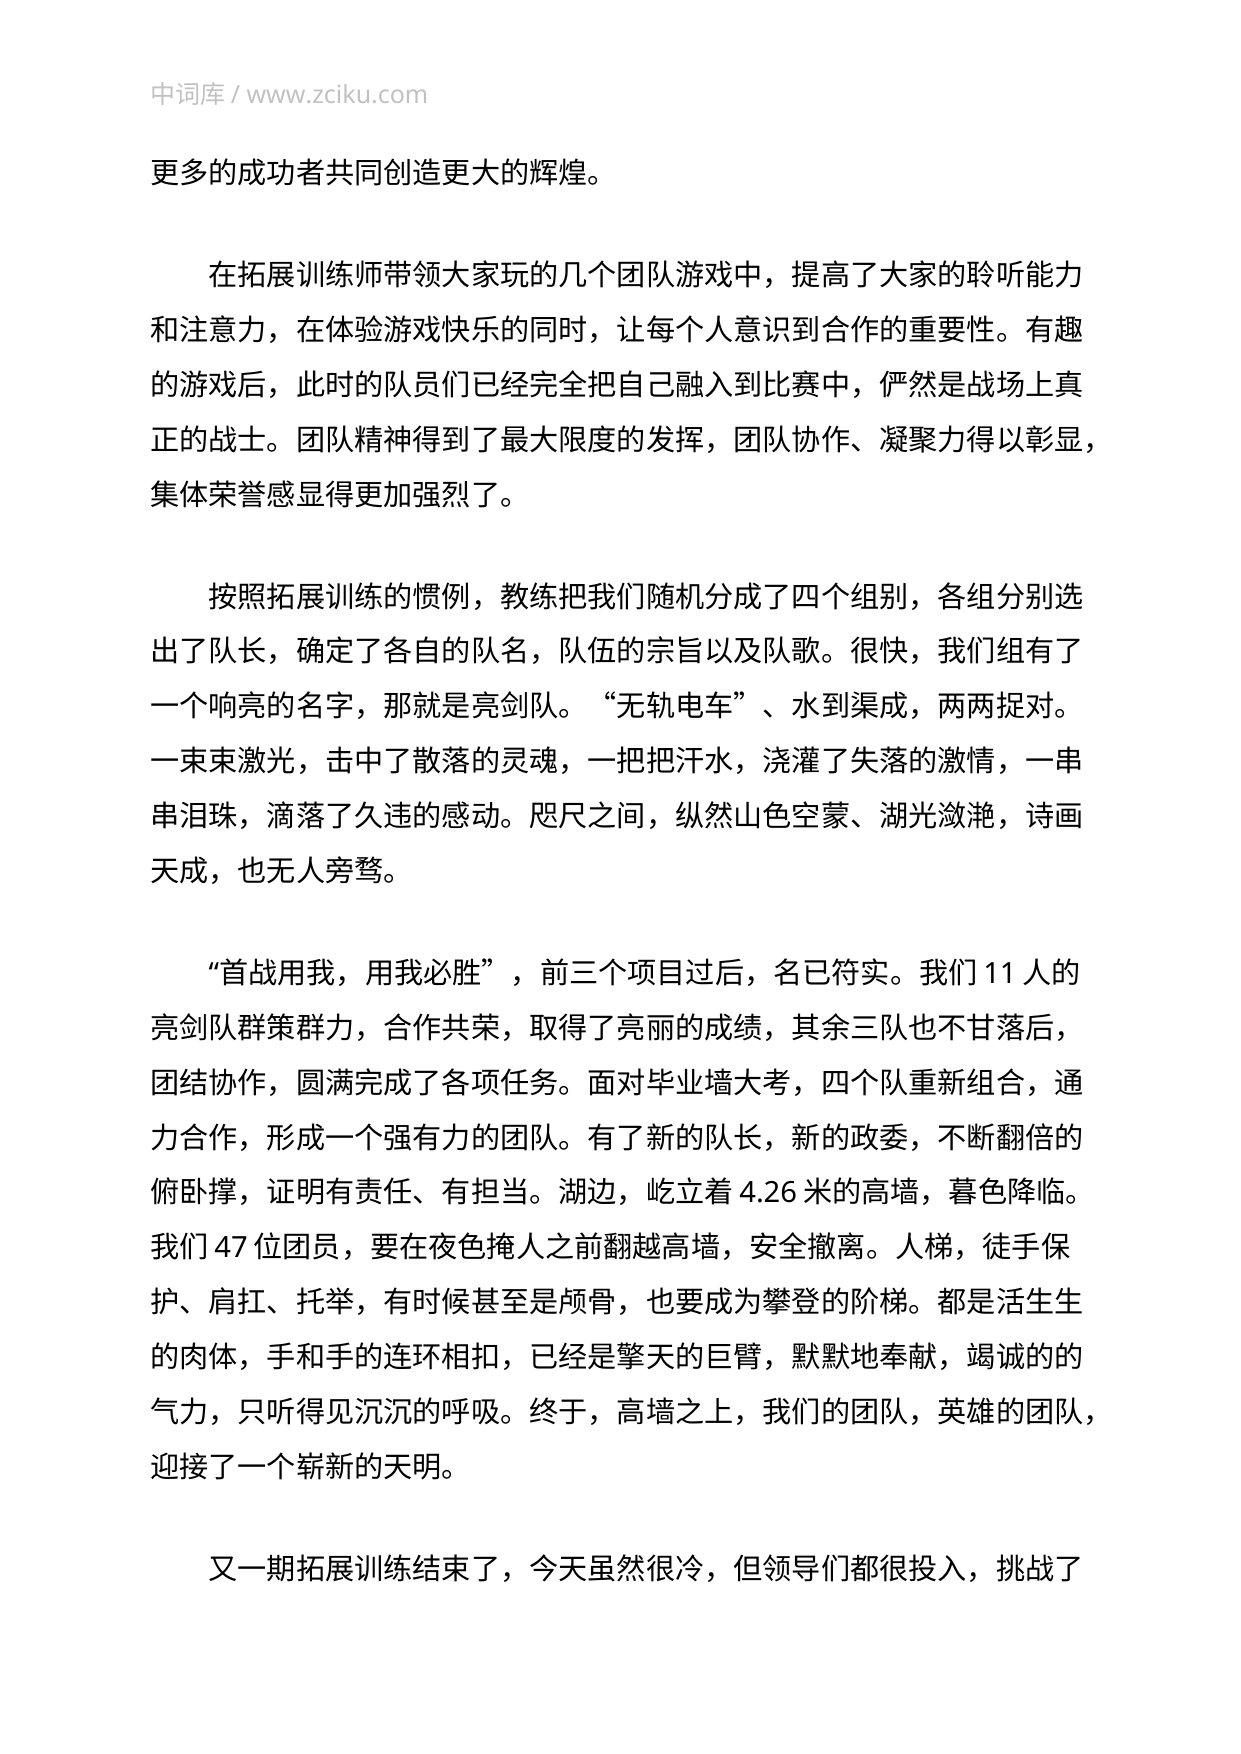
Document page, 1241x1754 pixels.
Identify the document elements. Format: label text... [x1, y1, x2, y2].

text 按照拓展训练的惯例，教练把我们随机分成了四个组别，各组分别选出了队长，确定了各自的队名，队伍的宗旨以及队歌。很快，我们组有了一个响亮的名字，那就是亮剑队。“无轨电车”、水到渠成，两两捉对。一束束激光，击中了散落的灵魂，一把把汗水，浇灌了失落的激情，一串串泪珠，滴落了久违的感动。咫尺之间，纵然山色空蒙、湖光潋滟，诗画天成，也无人旁骛。 [150, 573, 1090, 890]
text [150, 1546, 1090, 1588]
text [150, 150, 1090, 192]
text “首战用我，用我必胜”，前三个项目过后，名已符实。我们11人的亮剑队群策群力，合作共荣，取得了亮丽的成绩，其余三队也不甘落后，团结协作，圆满完成了各项任务。面对毕业墙大考，四个队重新组合，通力合作，形成一个强有力的团队。有了新的队长，新的政委，不断翻倍的俯卧撑，证明有责任、有担当。湖边，屹立着4.26米的高墙，暮色降临。我们47位团员，要在夜色掩人之前翻越高墙，安全撤离。人梯，徒手保护、肩扛、托举，有时候甚至是颅骨，也要成为攀登的阶梯。都是活生生的肉体，手和手的连环相扣，已经是擎天的巨臂，默默地奉献，竭诚的的气力，只听得见沉沉的呼吸。终于，高墙之上，我们的团队，英雄的团队，迎接了一个崭新的天明。 [150, 949, 1090, 1486]
text 在拓展训练师带领大家玩的几个团队游戏中，提高了大家的聆听能力和注意力，在体验游戏快乐的同时，让每个人意识到合作的重要性。有趣的游戏后，此时的队员们已经完全把自己融入到比赛中，俨然是战场上真正的战士。团队精神得到了最大限度的发挥，团队协作、凝聚力得以彰显，集体荣誉感显得更加强烈了。 [150, 252, 1090, 514]
